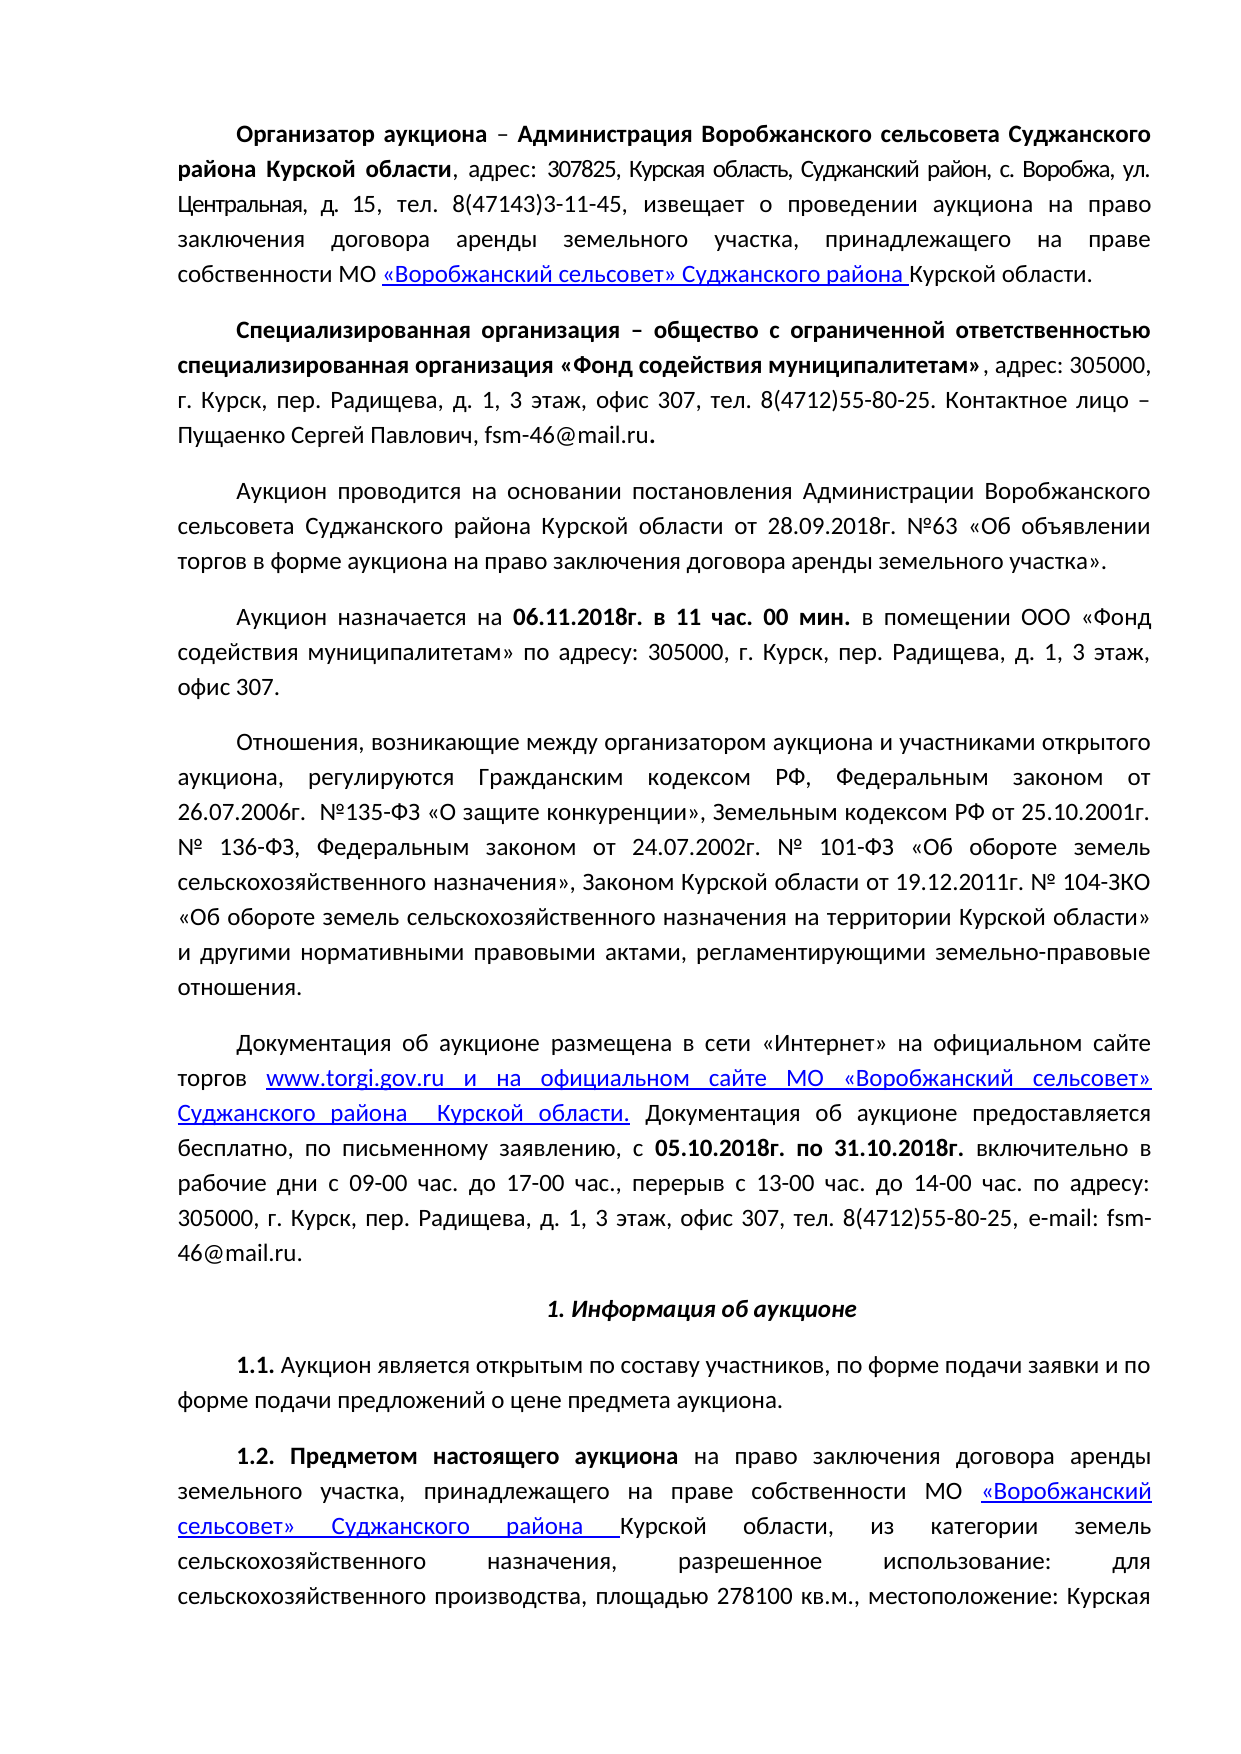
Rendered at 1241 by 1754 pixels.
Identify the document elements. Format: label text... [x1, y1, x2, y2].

text Аукцион назначается на 06.11.2018г. в 11 час. 00 мин. в помещении ООО «Фонд содействия муниципалитетам» по адресу: 305000, г. Курск, пер. Радищева, д. 1, 3 этаж, офис 307. [177, 601, 1152, 701]
text 1.1. Аукцион является открытым по составу участников, по форме подачи заявки и по форме подачи предложений о цене предмета аукциона. [177, 1349, 1152, 1414]
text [177, 1440, 1152, 1610]
text Аукцион проводится на основании постановления Администрации Воробжанского сельсовета Суджанского района Курской области от 28.09.2018г. №63 «Об объявлении торгов в форме аукциона на право заключения договора аренды земельного участка». [177, 475, 1152, 575]
text Организатор аукциона – Администрация Воробжанского сельсовета Суджанского района Курской области, адрес: 307825, Курская область, Суджанский район, с. Воробжа, ул. Центральная, д. 15, тел. 8(47143)3-11-45, извещает о проведении аукциона на право заключения договора аренды земельного участка, принадлежащего на праве собственности МО «Воробжанский сельсовет» Суджанского района Курской области. [177, 118, 1152, 289]
text Документация об аукционе размещена в сети «Интернет» на официальном сайте торгов www.torgi.gov.ru и на официальном сайте МО «Воробжанский сельсовет» Суджанского района Курской области. Документация об аукционе предоставляется бесплатно, по письменному заявлению, с 05.10.2018г. по 31.10.2018г. включительно в рабочие дни с 09-00 час. до 17-00 час., перерыв с 13-00 час. до 14-00 час. по адресу: 305000, г. Курск, пер. Радищева, д. 1, 3 этаж, офис 307, тел. 8(4712)55-80-25, e-mail: fsm-46@mail.ru. [177, 1027, 1152, 1268]
text Отношения, возникающие между организатором аукциона и участниками открытого аукциона, регулируются Гражданским кодексом РФ, Федеральным законом от 26.07.2006г. №135-ФЗ «О защите конкуренции», Земельным кодексом РФ от 25.10.2001г. № 136-ФЗ, Федеральным законом от 24.07.2002г. № 101-ФЗ «Об обороте земель сельскохозяйственного назначения», Законом Курской области от 19.12.2011г. № 104-ЗКО «Об обороте земель сельскохозяйственного назначения на территории Курской области» и другими нормативными правовыми актами, регламентирующими земельно-правовые отношения. [177, 726, 1152, 1002]
text 1. Информация об аукционе [177, 1293, 1152, 1324]
text Специализированная организация – общество с ограниченной ответственностью специализированная организация «Фонд содействия муниципалитетам», адрес: 305000, г. Курск, пер. Радищева, д. 1, 3 этаж, офис 307, тел. 8(4712)55-80-25. Контактное лицо – Пущаенко Сергей Павлович, fsm-46@mail.ru. [177, 314, 1152, 449]
